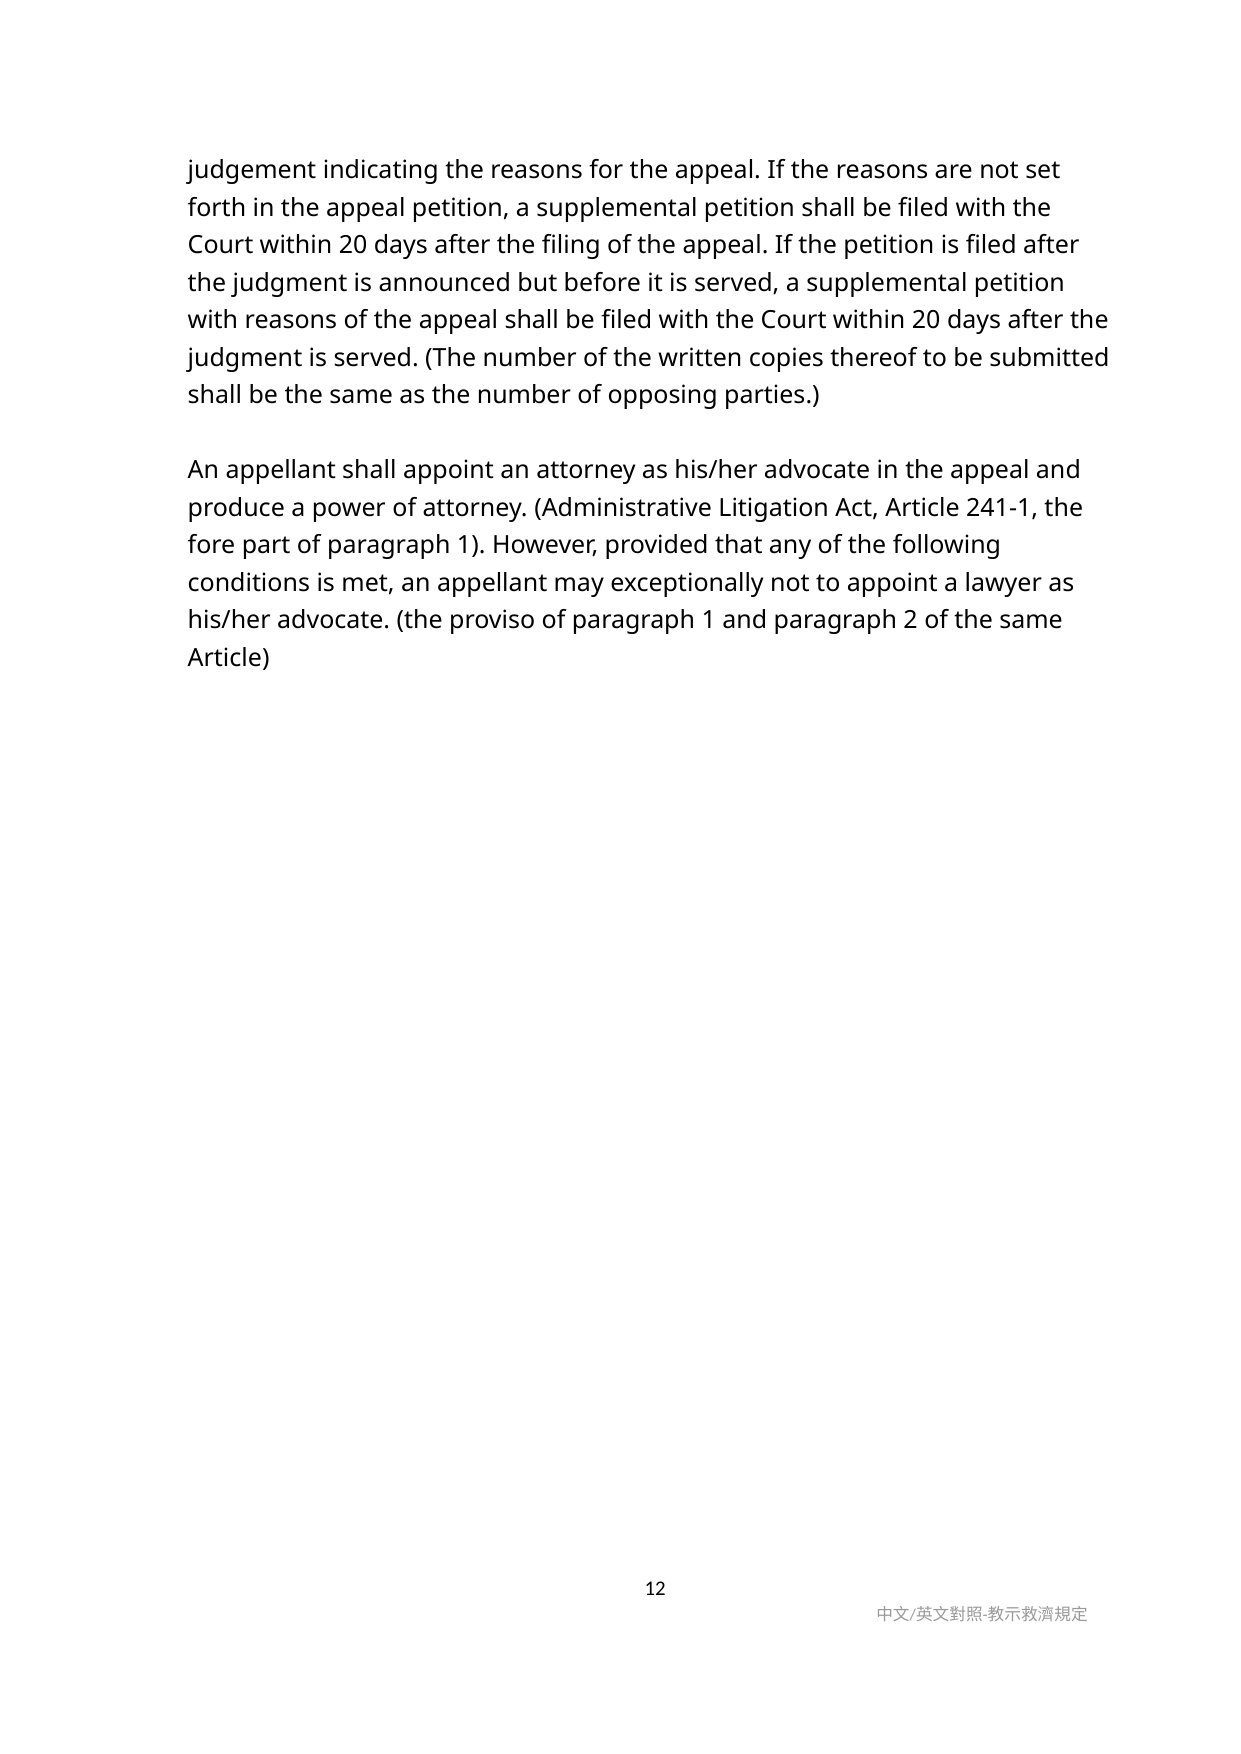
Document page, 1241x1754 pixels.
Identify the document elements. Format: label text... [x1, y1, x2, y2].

text An appellant shall appoint an attorney as his/her advocate in the appeal and produce a power of attorney. (Administrative Litigation Act, Article 241-1, the fore part of paragraph 1). However, provided that any of the following conditions is met, an appellant may exceptionally not to appoint a lawyer as his/her advocate. (the proviso of paragraph 1 and paragraph 2 of the same Article) [187, 450, 1122, 675]
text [187, 150, 1122, 413]
